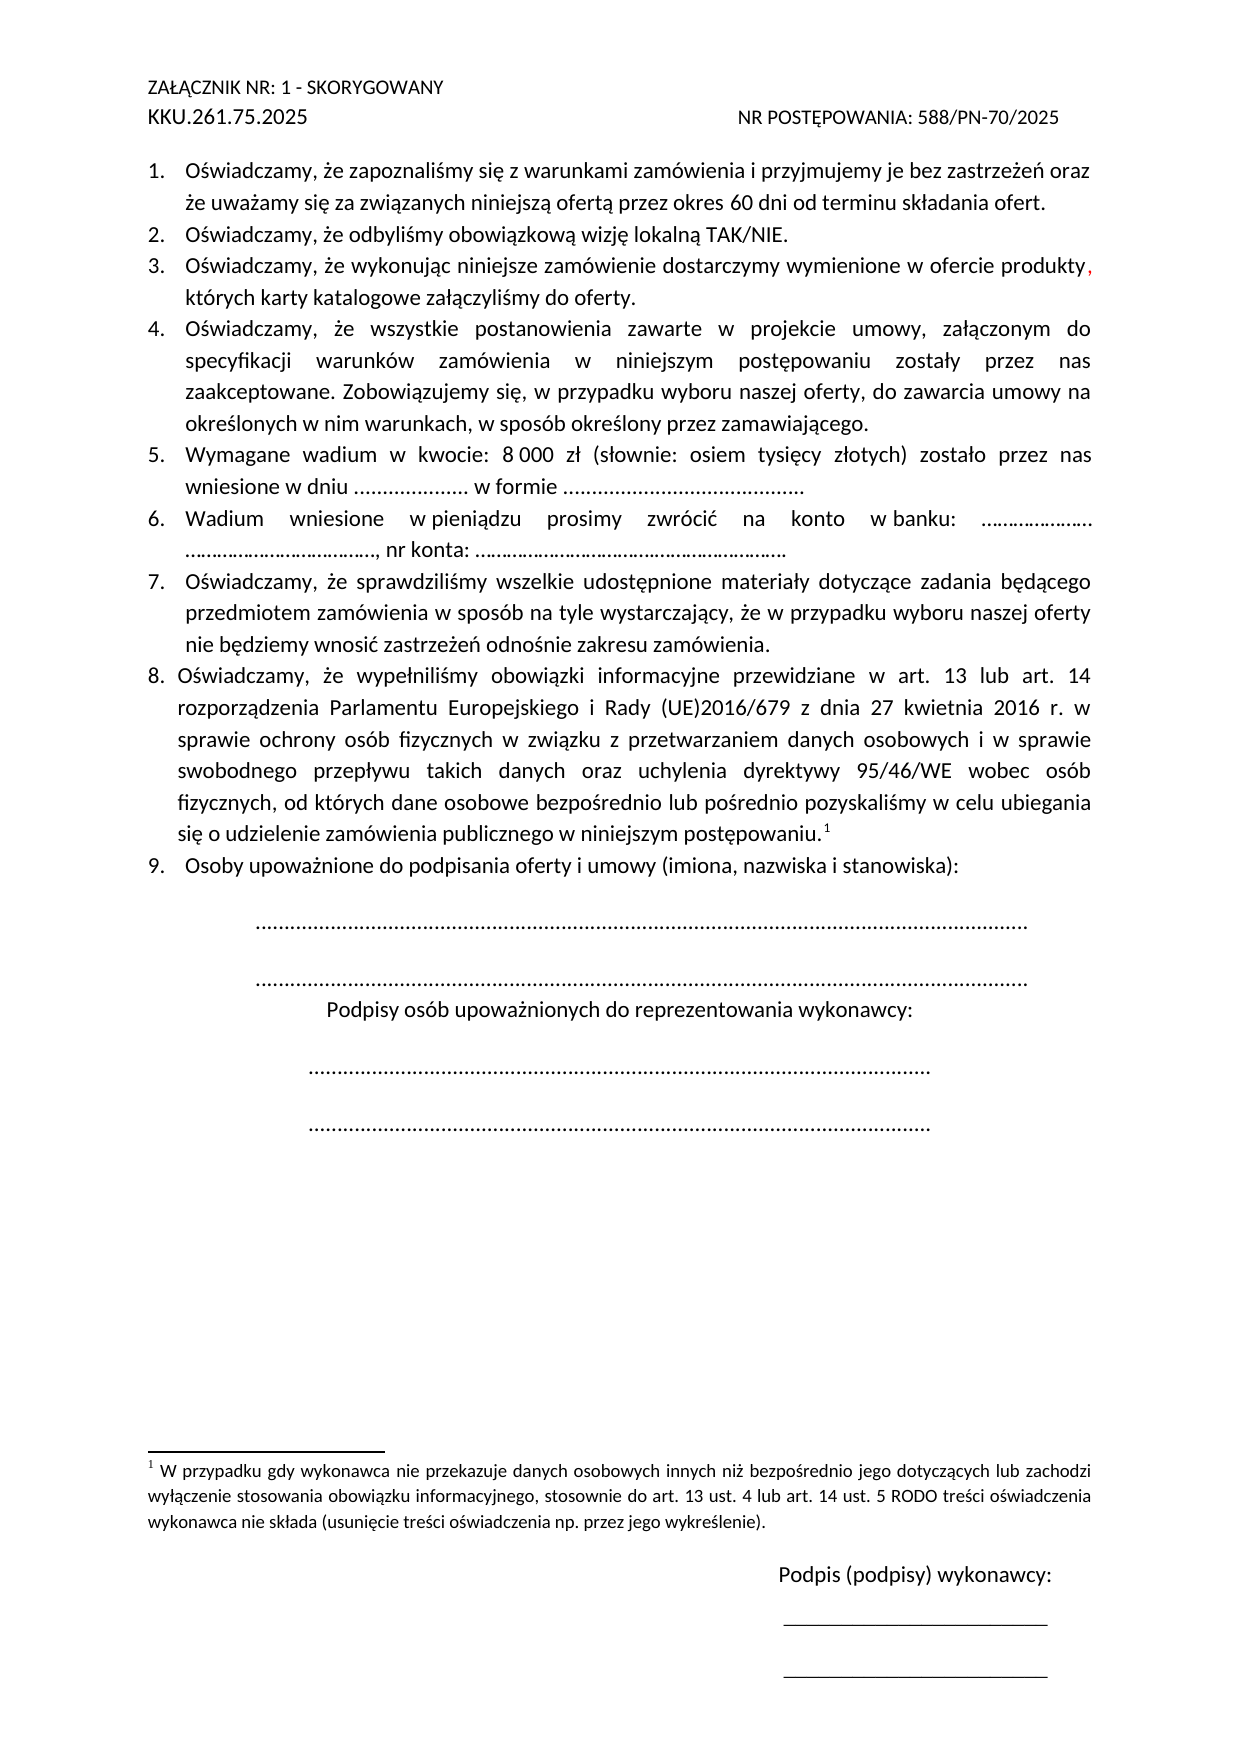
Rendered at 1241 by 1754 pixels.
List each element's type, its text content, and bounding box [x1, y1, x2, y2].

list Oświadczamy, że wszystkie postanowienia zawarte w projekcie umowy, załączonym do specyfikacji warunków zamówienia w niniejszym postępowaniu zostały przez nas zaakceptowane. Zobowiązujemy się, w przypadku wyboru naszej oferty, do zawarcia umowy na określonych w nim warunkach, w sposób określony przez zamawiającego. [148, 314, 1092, 437]
list Oświadczamy, że wykonując niniejsze zamówienie dostarczymy wymienione w ofercie produkty, których karty katalogowe załączyliśmy do oferty. [148, 251, 1092, 311]
list Oświadczamy, że zapoznaliśmy się z warunkami zamówienia i przyjmujemy je bez zastrzeżeń oraz że uważamy się za związanych niniejszą ofertą przez okres 60 dni od terminu składania ofert. [148, 157, 1092, 216]
text Podpisy osób upoważnionych do reprezentowania wykonawcy: [148, 996, 1092, 1024]
text ............................................................................................................ [148, 1109, 1092, 1137]
list Wymagane wadium w kwocie: 8 000 zł (słownie: osiem tysięcy złotych) zostało przez nas wniesione w dniu .................... w formie .......................................... [148, 441, 1092, 500]
list Oświadczamy, że odbyliśmy obowiązkową wizję lokalną TAK/NIE. [148, 220, 1092, 248]
text ............................................................................................................ [148, 1052, 1092, 1080]
text ...................................................................................................................................... [192, 964, 1092, 992]
list Oświadczamy, że wypełniliśmy obowiązki informacyjne przewidziane w art. 13 lub art. 14 rozporządzenia Parlamentu Europejskiego i Rady (UE)2016/679 z dnia 27 kwietnia 2016 r. w sprawie ochrony osób fizycznych w związku z przetwarzaniem danych osobowych i w sprawie swobodnego przepływu takich danych oraz uchylenia dyrektywy 95/46/WE wobec osób fizycznych, od których dane osobowe bezpośrednio lub pośrednio pozyskaliśmy w celu ubiegania się o udzielenie zamówienia publicznego w niniejszym postępowaniu. [148, 662, 1092, 847]
list Oświadczamy, że sprawdziliśmy wszelkie udostępnione materiały dotyczące zadania będącego przedmiotem zamówienia w sposób na tyle wystarczający, że w przypadku wyboru naszej oferty nie będziemy wnosić zastrzeżeń odnośnie zakresu zamówienia. [148, 567, 1092, 658]
list Osoby upoważnione do podpisania oferty i umowy (imiona, nazwiska i stanowiska): [148, 851, 1092, 879]
list Wadium wniesione w pieniądzu prosimy zwrócić na konto w banku: ………………… ………………………………, nr konta: …………………………….……………………. [148, 504, 1092, 563]
text ...................................................................................................................................... [192, 907, 1092, 936]
